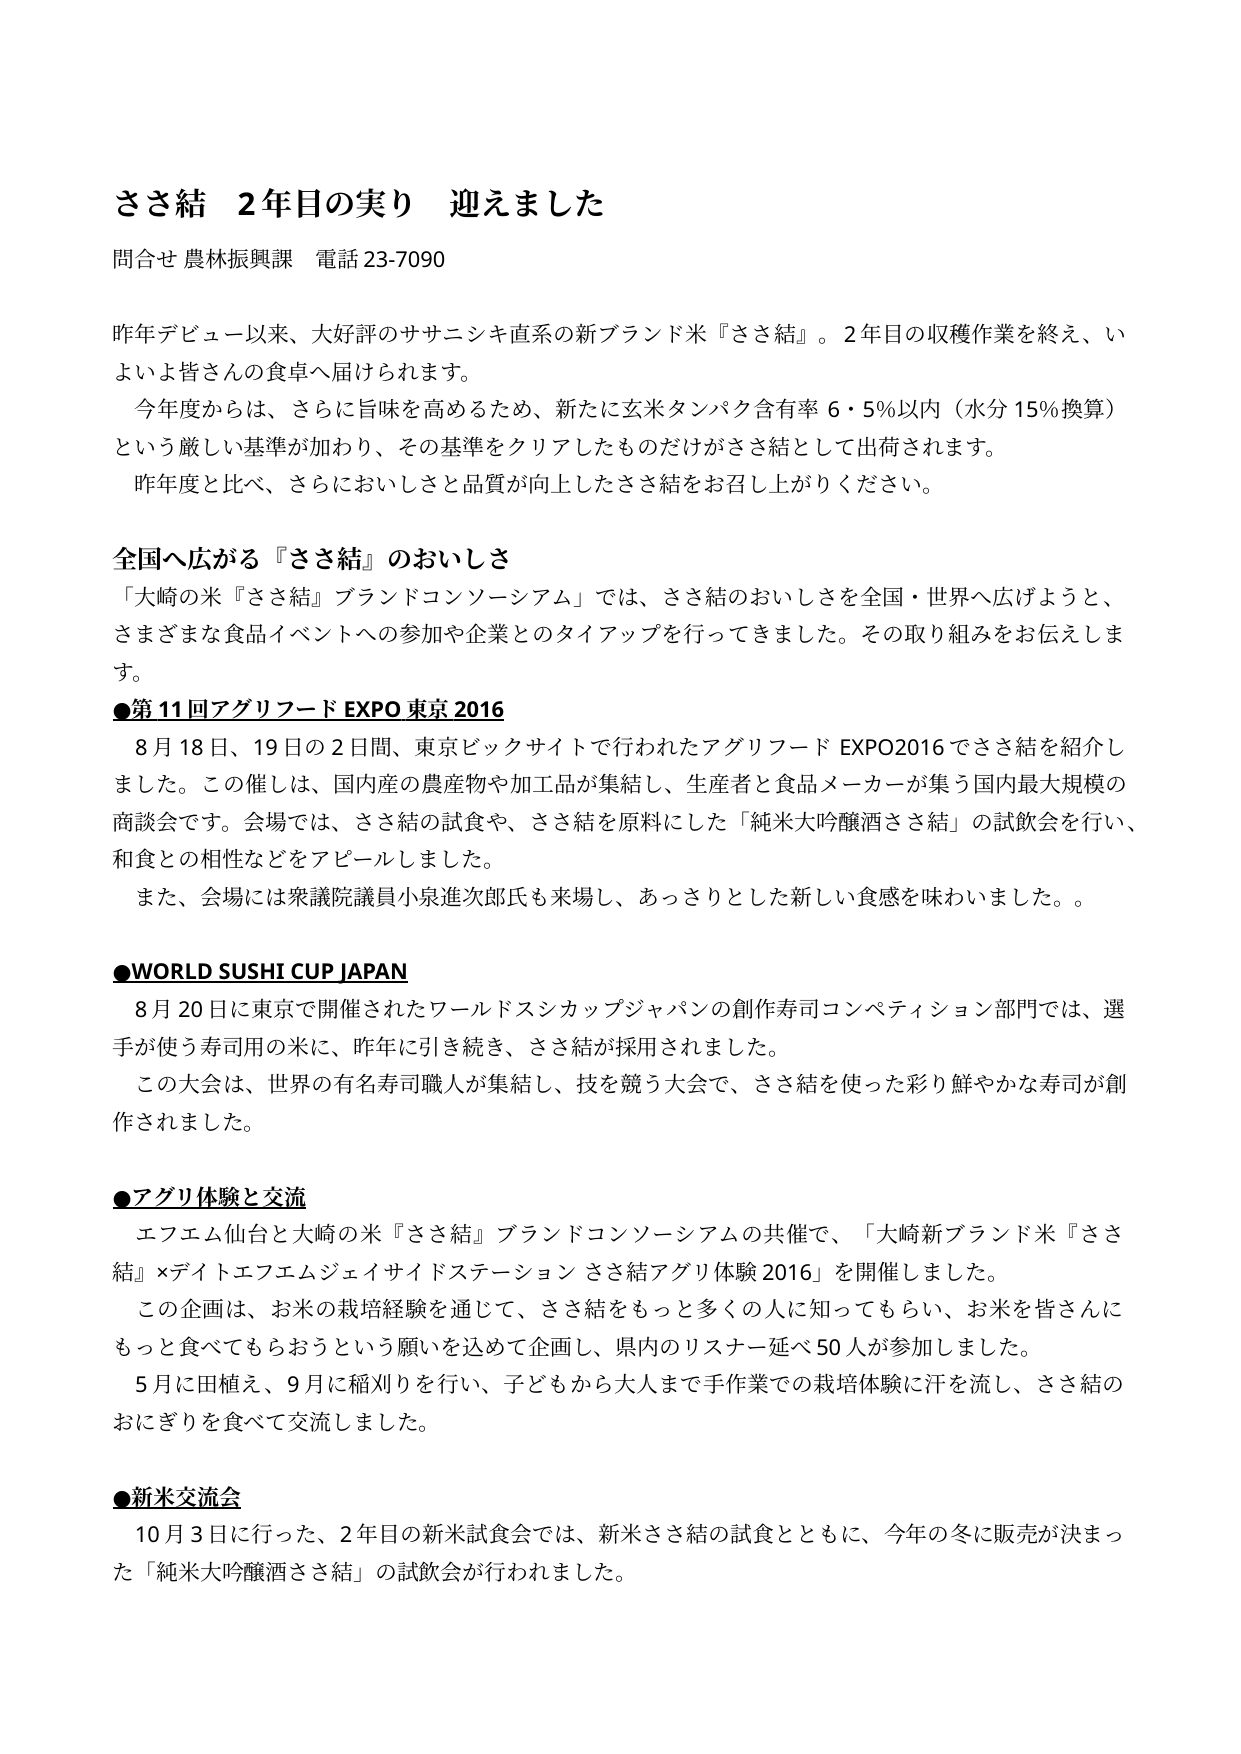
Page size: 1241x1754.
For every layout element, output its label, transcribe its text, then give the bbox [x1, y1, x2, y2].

text ●第11回アグリフードEXPO東京2016 [112, 689, 1128, 727]
text 10月3日に行った、2年目の新米試食会では、新米ささ結の試食とともに、今年の冬に販売が決まった「純米大吟醸酒ささ結」の試飲会が行われました。 [112, 1514, 1128, 1589]
text 8月18日、19日の2日間、東京ビックサイトで行われたアグリフードEXPO2016でささ結を紹介しました。この催しは、国内産の農産物や加工品が集結し、生産者と食品メーカーが集う国内最大規模の商談会です。会場では、ささ結の試食や、ささ結を原料にした「純米大吟醸酒ささ結」の試飲会を行い、和食との相性などをアピールしました。 [112, 727, 1128, 877]
text ●WORLD SUSHI CUP JAPAN [112, 952, 1128, 989]
text この企画は、お米の栽培経験を通じて、ささ結をもっと多くの人に知ってもらい、お米を皆さんにもっと食べてもらおうという願いを込めて企画し、県内のリスナー延べ50人が参加しました。 [112, 1289, 1128, 1364]
text 問合せ 農林振興課 電話23-7090 [112, 239, 1128, 277]
text 8月20日に東京で開催されたワールドスシカップジャパンの創作寿司コンペティション部門では、選手が使う寿司用の米に、昨年に引き続き、ささ結が採用されました。 [112, 989, 1128, 1064]
text 全国へ広がる『ささ結』のおいしさ [112, 539, 1128, 577]
text ●新米交流会 [112, 1477, 1128, 1514]
text この大会は、世界の有名寿司職人が集結し、技を競う大会で、ささ結を使った彩り鮮やかな寿司が創作されました。 [112, 1064, 1128, 1139]
text ●アグリ体験と交流 [112, 1177, 1128, 1214]
text エフエム仙台と大崎の米『ささ結』ブランドコンソーシアムの共催で、「大崎新ブランド米『ささ結』×デイトエフエムジェイサイドステーション ささ結アグリ体験2016」を開催しました。 [112, 1214, 1128, 1289]
text また、会場には衆議院議員小泉進次郎氏も来場し、あっさりとした新しい食感を味わいました。。 [112, 877, 1128, 914]
text 今年度からは、さらに旨味を高めるため、新たに玄米タンパク含有率6・5％以内（水分15％換算）という厳しい基準が加わり、その基準をクリアしたものだけがささ結として出荷されます。 [112, 389, 1128, 464]
text 「大崎の米『ささ結』ブランドコンソーシアム」では、ささ結のおいしさを全国・世界へ広げようと、さまざまな食品イベントへの参加や企業とのタイアップを行ってきました。その取り組みをお伝えします。 [112, 577, 1128, 689]
text ささ結 2年目の実り 迎えました [112, 164, 1128, 239]
text 昨年デビュー以来、大好評のササニシキ直系の新ブランド米『ささ結』。2年目の収穫作業を終え、いよいよ皆さんの食卓へ届けられます。 [112, 314, 1128, 389]
text 昨年度と比べ、さらにおいしさと品質が向上したささ結をお召し上がりください。 [112, 464, 1128, 502]
text 5月に田植え、9月に稲刈りを行い、子どもから大人まで手作業での栽培体験に汗を流し、ささ結のおにぎりを食べて交流しました。 [112, 1364, 1128, 1439]
